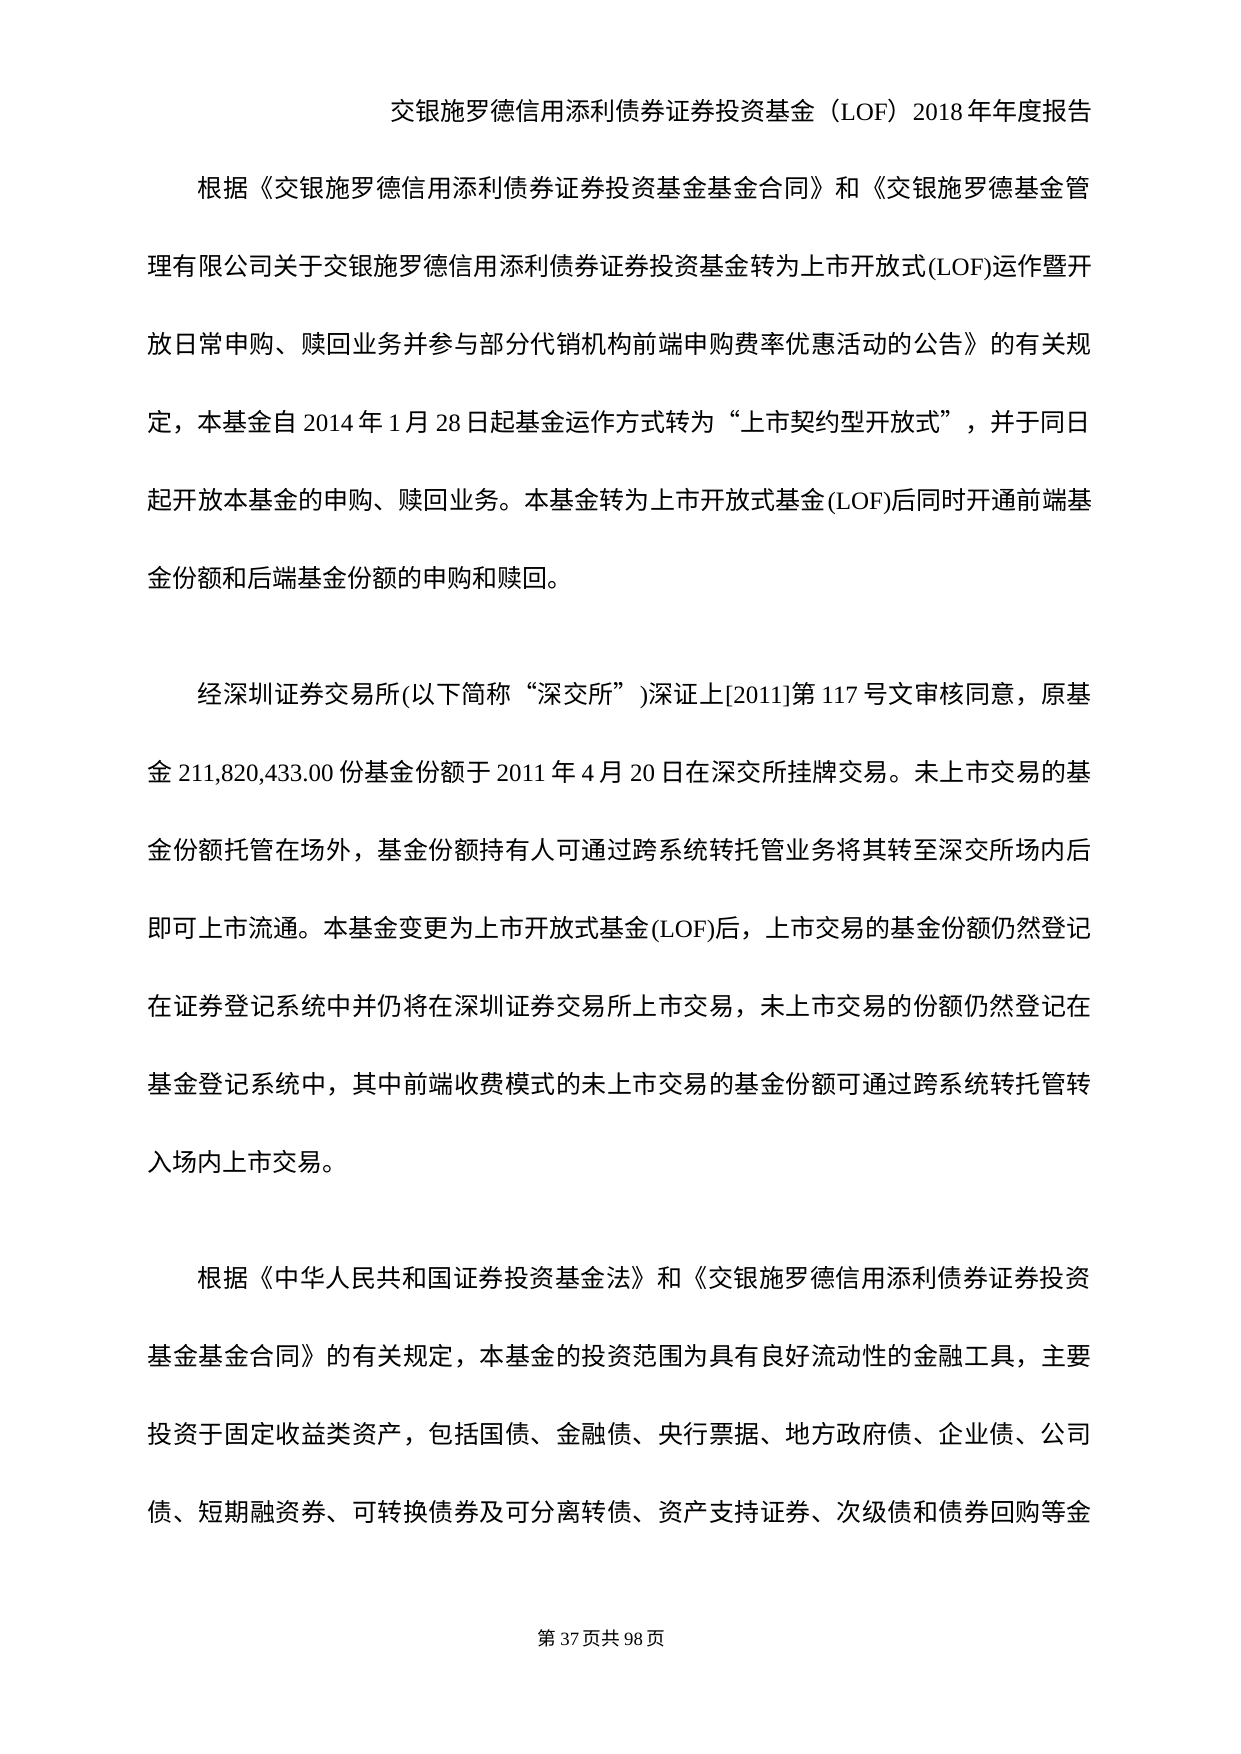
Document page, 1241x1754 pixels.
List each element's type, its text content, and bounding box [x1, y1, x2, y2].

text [148, 1244, 1092, 1543]
text 经深圳证券交易所(以下简称“深交所”)深证上[2011]第117号文审核同意，原基金211,820,433.00份基金份额于2011年4月20日在深交所挂牌交易。未上市交易的基金份额托管在场外，基金份额持有人可通过跨系统转托管业务将其转至深交所场内后即可上市流通。本基金变更为上市开放式基金(LOF)后，上市交易的基金份额仍然登记在证券登记系统中并仍将在深圳证券交易所上市交易，未上市交易的份额仍然登记在基金登记系统中，其中前端收费模式的未上市交易的基金份额可通过跨系统转托管转入场内上市交易。 [148, 660, 1092, 1193]
text 根据《交银施罗德信用添利债券证券投资基金基金合同》和《交银施罗德基金管理有限公司关于交银施罗德信用添利债券证券投资基金转为上市开放式(LOF)运作暨开放日常申购、赎回业务并参与部分代销机构前端申购费率优惠活动的公告》的有关规定，本基金自2014年1月28日起基金运作方式转为“上市契约型开放式”，并于同日起开放本基金的申购、赎回业务。本基金转为上市开放式基金(LOF)后同时开通前端基金份额和后端基金份额的申购和赎回。 [148, 154, 1092, 609]
